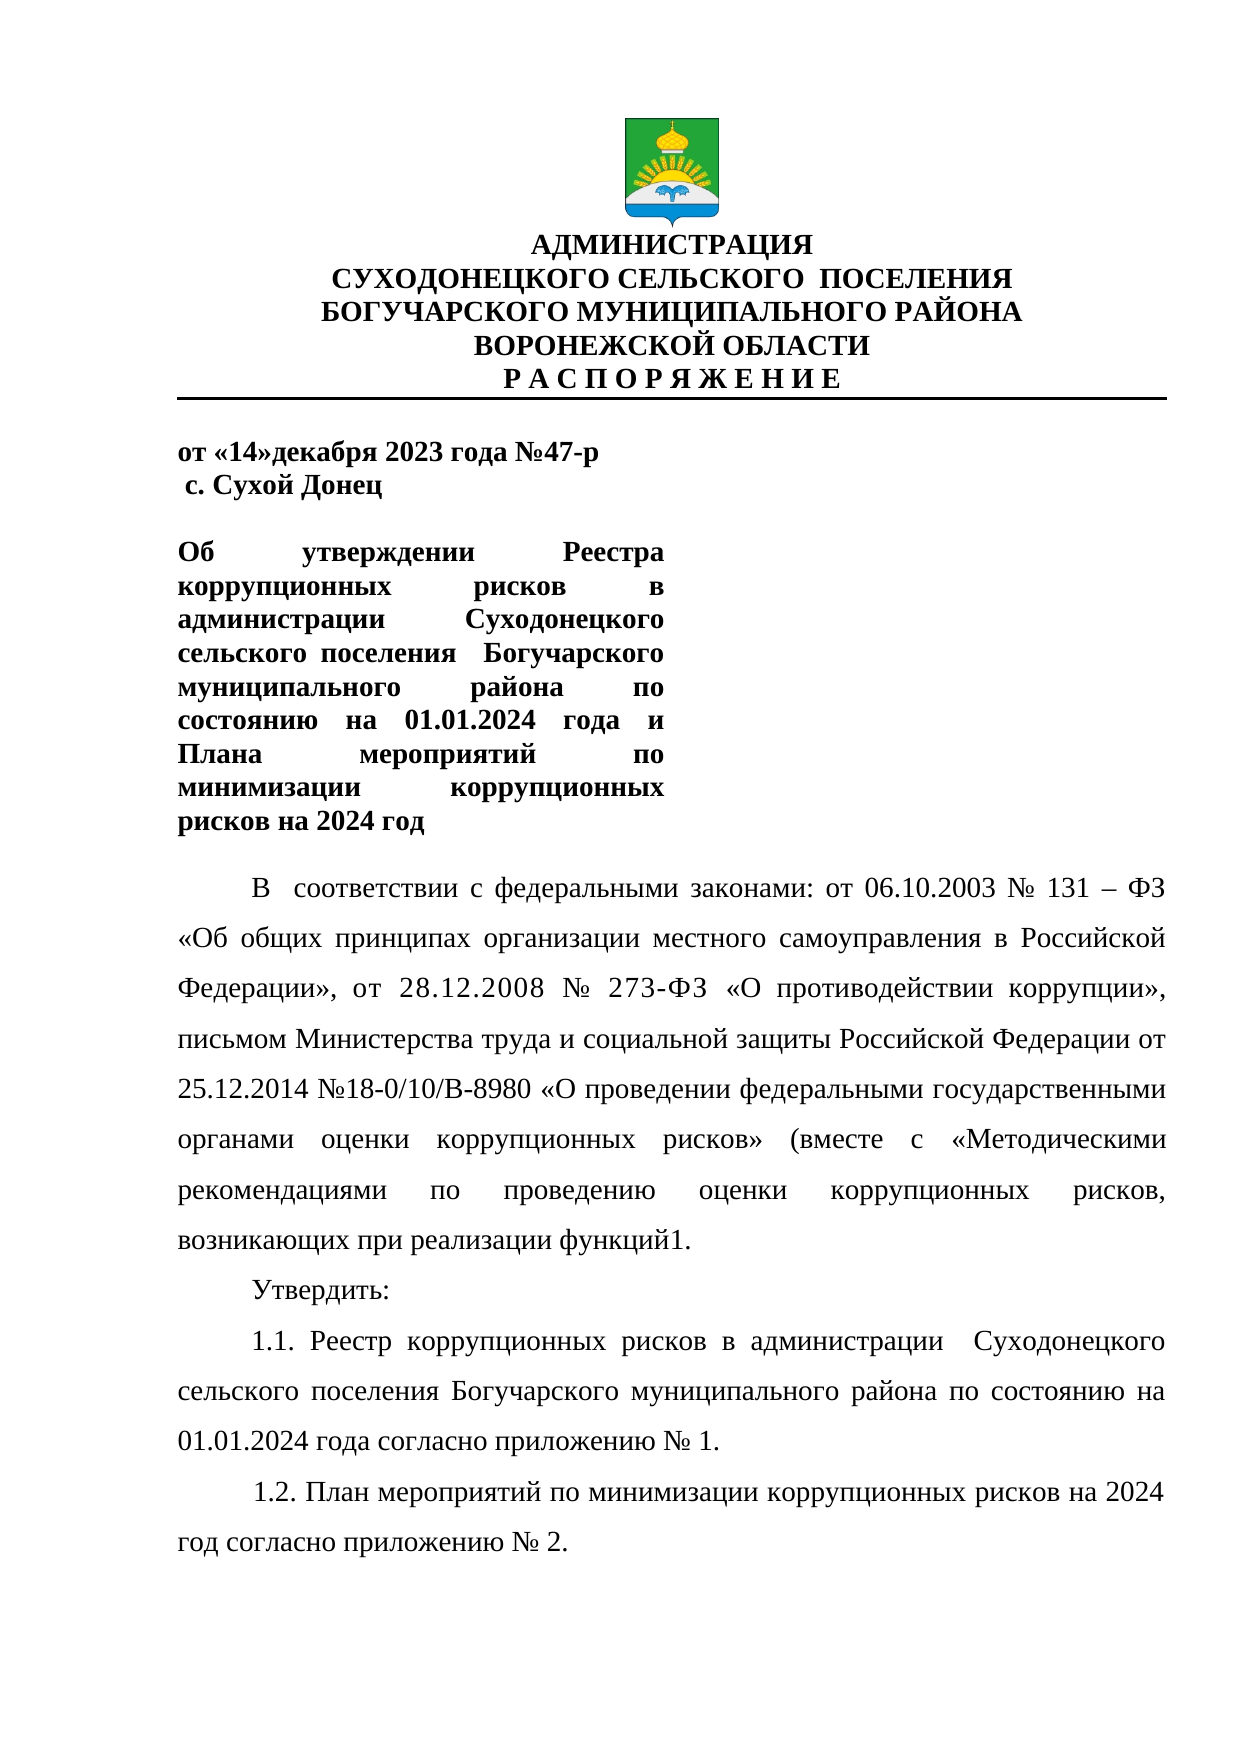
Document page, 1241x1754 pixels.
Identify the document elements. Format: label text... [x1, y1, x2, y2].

text 1.1. Реестр коррупционных рисков в администрации Суходонецкого сельского поселения Богучарского муниципального района по состоянию на 01.01.2024 года согласно приложению № 1. [177, 1323, 1167, 1457]
text Утвердить: [177, 1272, 1167, 1306]
text от «14»декабря 2023 года №47-р [177, 434, 1167, 467]
text АДМИНИСТРАЦИЯ [177, 227, 1167, 261]
text Об утверждении Реестра коррупционных рисков в администрации Суходонецкого сельского поселения Богучарского муниципального района по состоянию на 01.01.2024 года и Плана мероприятий по минимизации коррупционных рисков на 2024 год [177, 534, 664, 836]
text В соответствии с федеральными законами: от 06.10.2003 № 131 – ФЗ «Об общих принципах организации местного самоуправления в Российской Федерации», от 28.12.2008 № 273-ФЗ «О противодействии коррупции», письмом Министерства труда и социальной защиты Российской Федерации от 25.12.2014 №18-0/10/В-8980 «О проведении федеральными государственными органами оценки коррупционных рисков» (вместе с «Методическими рекомендациями по проведению оценки коррупционных рисков, возникающих при реализации функций1. [177, 870, 1167, 1256]
text Р А С П О Р Я Ж Е Н И Е [177, 362, 1167, 397]
text БОГУЧАРСКОГО МУНИЦИПАЛЬНОГО РАЙОНА [177, 294, 1167, 328]
picture [625, 118, 719, 228]
text 1.2. План мероприятий по минимизации коррупционных рисков на 2024 год согласно приложению № 2. [177, 1474, 1167, 1558]
text ВОРОНЕЖСКОЙ ОБЛАСТИ [177, 328, 1167, 362]
text СУХОДОНЕЦКОГО СЕЛЬСКОГО ПОСЕЛЕНИЯ [177, 261, 1167, 294]
text с. Сухой Донец [177, 467, 1167, 501]
